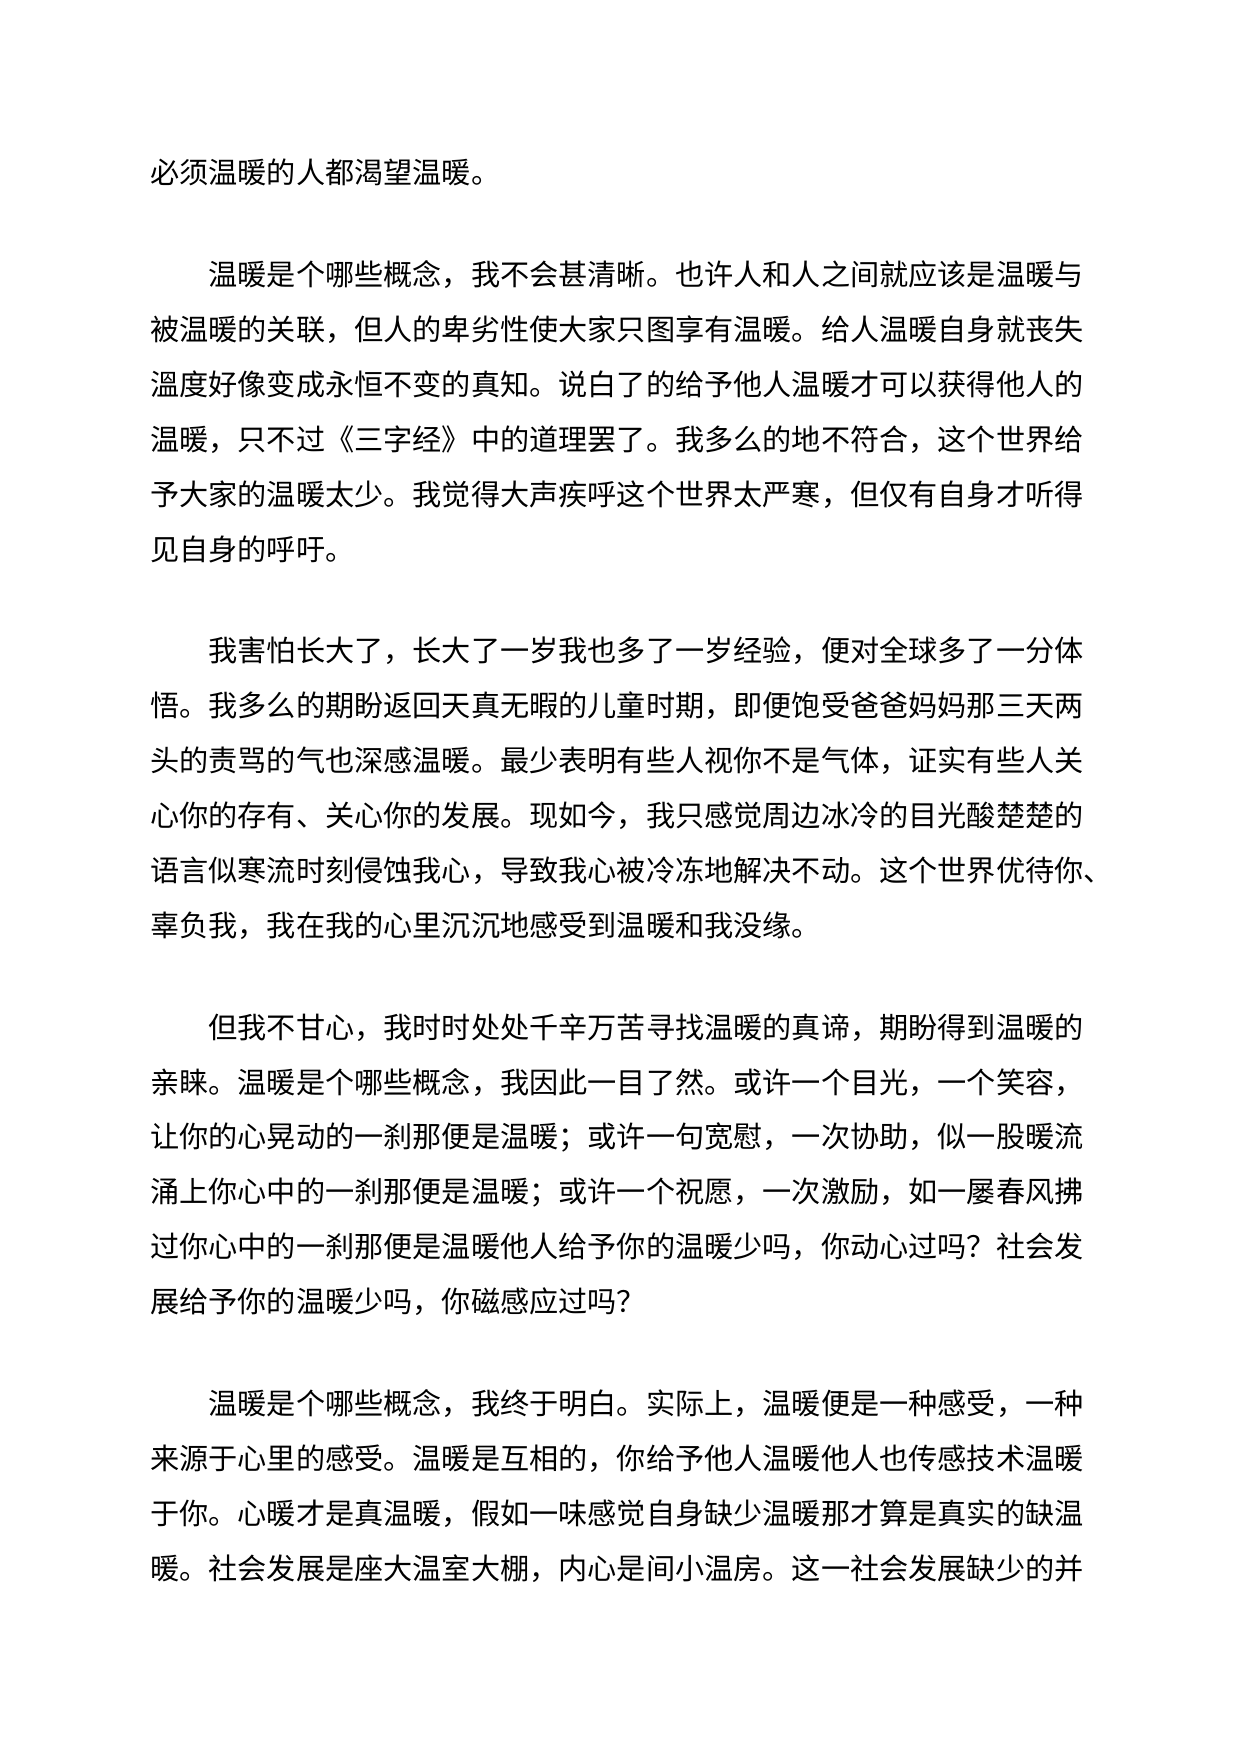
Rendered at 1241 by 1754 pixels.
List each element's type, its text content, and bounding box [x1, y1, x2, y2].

text 我害怕长大了，长大了一岁我也多了一岁经验，便对全球多了一分体悟。我多么的期盼返回天真无暇的儿童时期，即便饱受爸爸妈妈那三天两头的责骂的气也深感温暖。最少表明有些人视你不是气体，证实有些人关心你的存有、关心你的发展。现如今，我只感觉周边冰冷的目光酸楚楚的语言似寒流时刻侵蚀我心，导致我心被冷冻地解决不动。这个世界优待你、辜负我，我在我的心里沉沉地感受到温暖和我没缘。 [150, 628, 1090, 945]
text 但我不甘心，我时时处处千辛万苦寻找温暖的真谛，期盼得到温暖的亲睐。温暖是个哪些概念，我因此一目了然。或许一个目光，一个笑容，让你的心晃动的一刹那便是温暖；或许一句宽慰，一次协助，似一股暖流涌上你心中的一刹那便是温暖；或许一个祝愿，一次激励，如一屡春风拂过你心中的一刹那便是温暖他人给予你的温暖少吗，你动心过吗？社会发展给予你的温暖少吗，你磁感应过吗？ [150, 1004, 1090, 1321]
text 温暖是个哪些概念，我不会甚清晰。也许人和人之间就应该是温暖与被温暖的关联，但人的卑劣性使大家只图享有温暖。给人温暖自身就丧失溫度好像变成永恒不变的真知。说白了的给予他人温暖才可以获得他人的温暖，只不过《三字经》中的道理罢了。我多么的地不符合，这个世界给予大家的温暖太少。我觉得大声疾呼这个世界太严寒，但仅有自身才听得见自身的呼吁。 [150, 252, 1090, 568]
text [150, 1381, 1090, 1587]
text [150, 150, 1090, 192]
